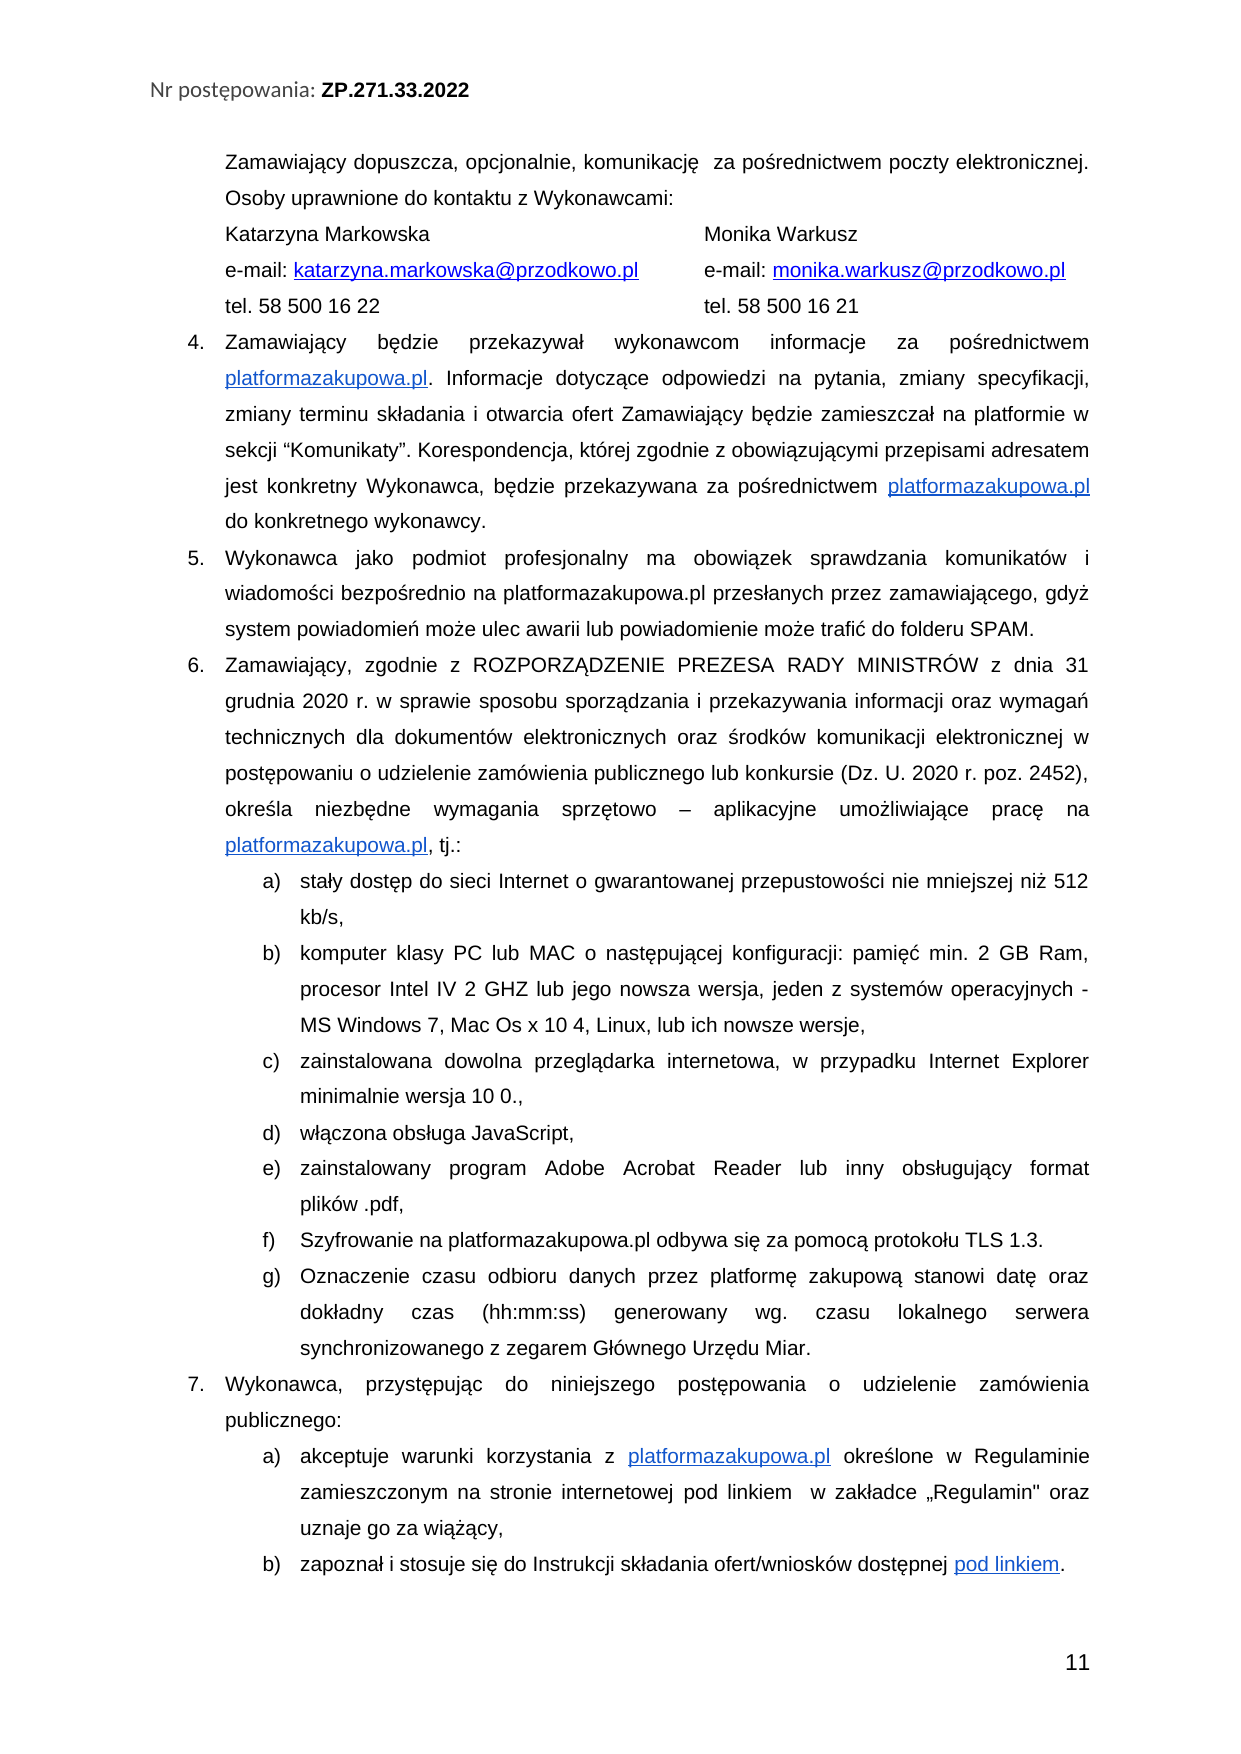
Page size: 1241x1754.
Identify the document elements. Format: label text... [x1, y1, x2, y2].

list Wykonawca jako podmiot profesjonalny ma obowiązek sprawdzania komunikatów i wiadomości bezpośrednio na platformazakupowa.pl przesłanych przez zamawiającego, gdyż system powiadomień może ulec awarii lub powiadomienie może trafić do folderu SPAM. [187, 545, 1090, 641]
list Zamawiający będzie przekazywał wykonawcom informacje za pośrednictwem platformazakupowa.pl. Informacje dotyczące odpowiedzi na pytania, zmiany specyfikacji, zmiany terminu składania i otwarcia ofert Zamawiający będzie zamieszczał na platformie w sekcji “Komunikaty”. Korespondencja, której zgodnie z obowiązującymi przepisami adresatem jest konkretny Wykonawca, będzie przekazywana za pośrednictwem platformazakupowa.pl do konkretnego wykonawcy. [187, 330, 1090, 533]
text e-mail: katarzyna.markowska@przodkowo.pl e-mail: monika.warkusz@przodkowo.pl [225, 258, 1090, 282]
list Oznaczenie czasu odbioru danych przez platformę zakupową stanowi datę oraz dokładny czas (hh:mm:ss) generowany wg. czasu lokalnego serwera synchronizowanego z zegarem Głównego Urzędu Miar. [262, 1264, 1090, 1360]
list akceptuje warunki korzystania z platformazakupowa.pl określone w Regulaminie zamieszczonym na stronie internetowej pod linkiem w zakładce „Regulamin" oraz uznaje go za wiążący, [262, 1444, 1090, 1539]
text tel. 58 500 16 22 tel. 58 500 16 21 [225, 294, 1090, 318]
list zainstalowana dowolna przeglądarka internetowa, w przypadku Internet Explorer minimalnie wersja 10 0., [262, 1048, 1090, 1108]
list Wykonawca, przystępując do niniejszego postępowania o udzielenie zamówienia publicznego: [187, 1372, 1090, 1432]
list Szyfrowanie na platformazakupowa.pl odbywa się za pomocą protokołu TLS 1.3. [262, 1228, 1090, 1252]
text Zamawiający dopuszcza, opcjonalnie, komunikację za pośrednictwem poczty elektronicznej. Osoby uprawnione do kontaktu z Wykonawcami: [225, 150, 1090, 210]
list zainstalowany program Adobe Acrobat Reader lub inny obsługujący format plików .pdf, [262, 1156, 1090, 1216]
list Zamawiający, zgodnie z ROZPORZĄDZENIE PREZESA RADY MINISTRÓW z dnia 31 grudnia 2020 r. w sprawie sposobu sporządzania i przekazywania informacji oraz wymagań technicznych dla dokumentów elektronicznych oraz środków komunikacji elektronicznej w postępowaniu o udzielenie zamówienia publicznego lub konkursie (Dz. U. 2020 r. poz. 2452), określa niezbędne wymagania sprzętowo – aplikacyjne umożliwiające pracę na platformazakupowa.pl, tj.: [187, 653, 1090, 857]
list komputer klasy PC lub MAC o następującej konfiguracji: pamięć min. 2 GB Ram, procesor Intel IV 2 GHZ lub jego nowsza wersja, jeden z systemów operacyjnych - MS Windows 7, Mac Os x 10 4, Linux, lub ich nowsze wersje, [262, 941, 1090, 1036]
list stały dostęp do sieci Internet o gwarantowanej przepustowości nie mniejszej niż 512 kb/s, [262, 869, 1090, 929]
text Katarzyna Markowska Monika Warkusz [225, 222, 1090, 246]
list włączona obsługa JavaScript, [262, 1120, 1090, 1144]
list zapoznał i stosuje się do Instrukcji składania ofert/wniosków dostępnej pod linkiem. [262, 1552, 1090, 1576]
